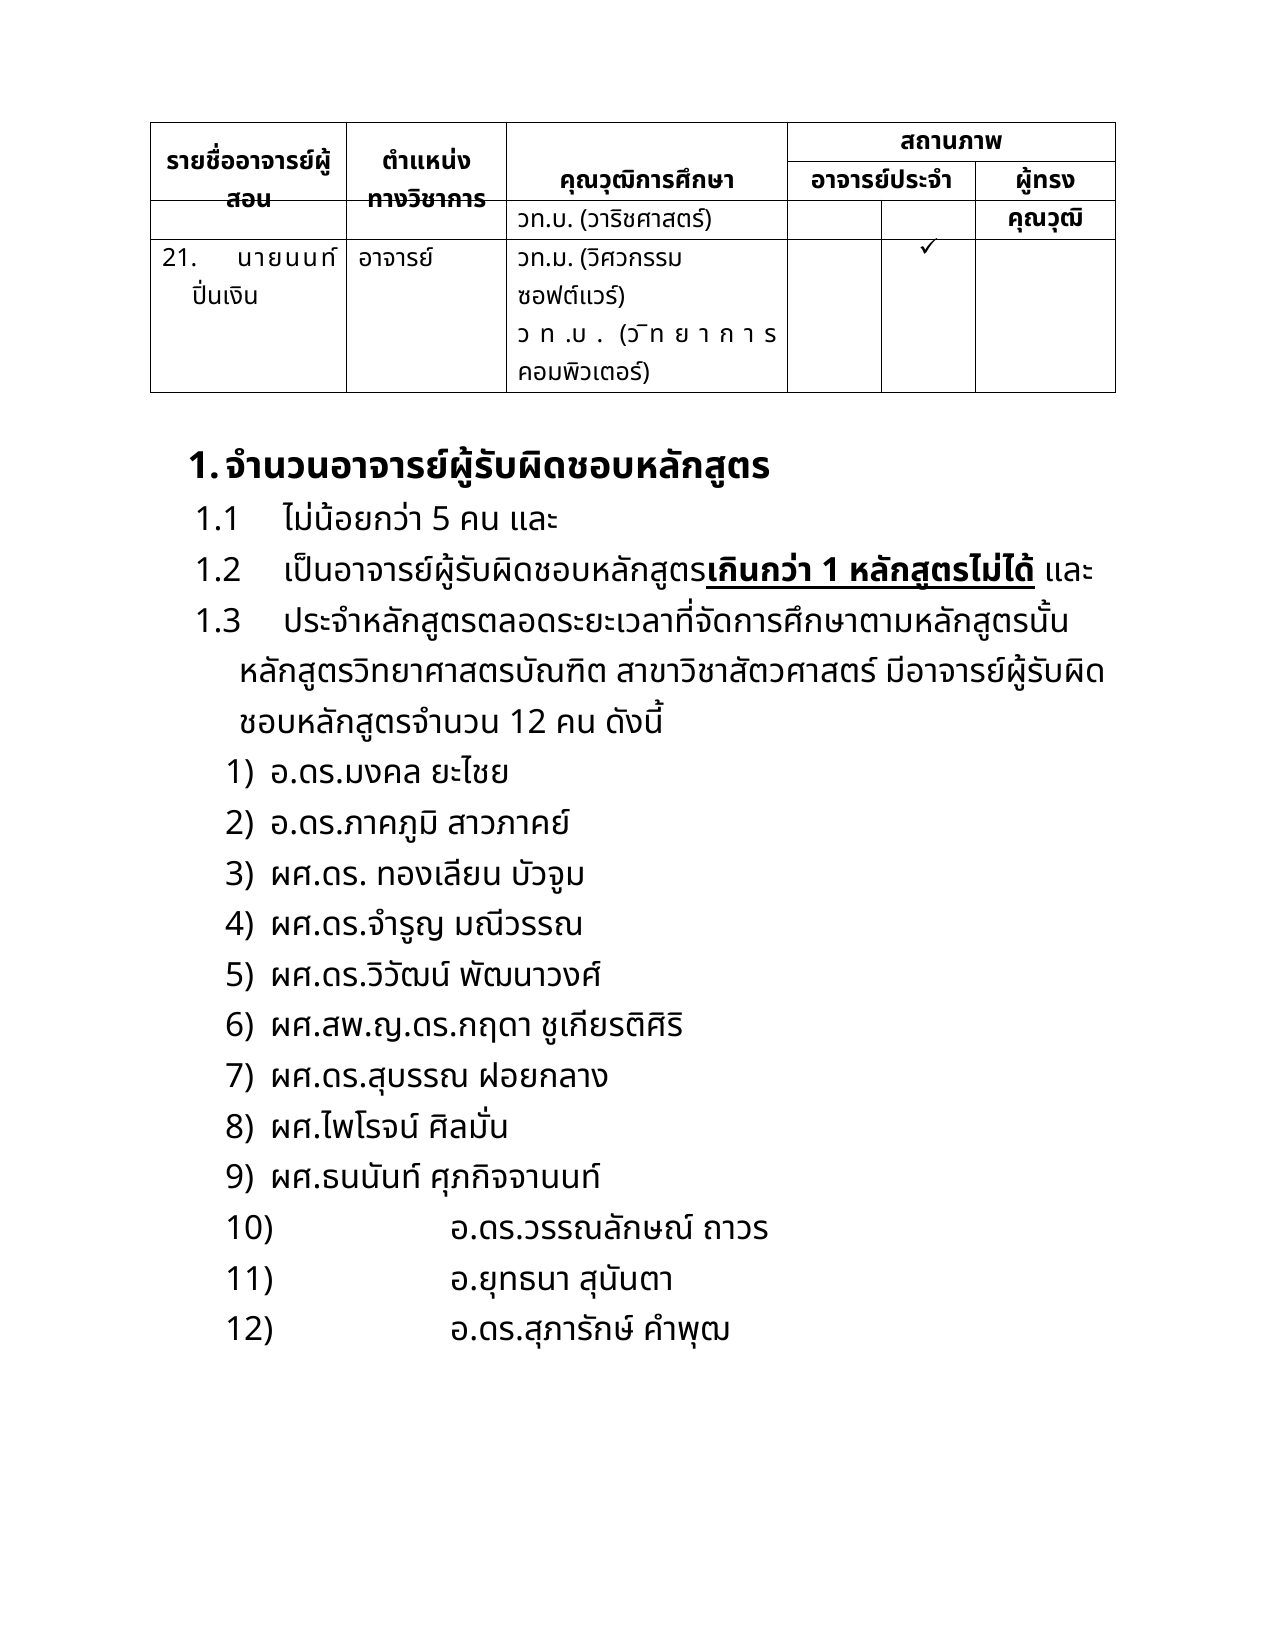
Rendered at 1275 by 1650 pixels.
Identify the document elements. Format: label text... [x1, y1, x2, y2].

table_header รายชื่ออาจารย์ผู้สอน [151, 123, 346, 200]
table_cell วท.ม. (วิศวกรรมซอฟต์แวร์) วท.บ. (วิทยาการคอมพิวเตอร์) [507, 240, 787, 392]
table_header ตำแหน่ง ทางวิชาการ [347, 123, 506, 200]
list ผศ.ดร.สุบรรณ ฝอยกลาง [225, 1052, 1125, 1102]
list ไม่น้อยกว่า 5 คน และ [194, 495, 1125, 546]
table_header สถานภาพ [788, 123, 1115, 161]
list ผศ.ดร.จำรูญ มณีวรรณ [225, 900, 1125, 951]
list ผศ.ธนนันท์ ศุภกิจจานนท์ [225, 1153, 1125, 1204]
list อ.ดร.มงคล ยะไชย [225, 748, 1125, 799]
table_cell นายนิวุฒิ หวังชัย [151, 201, 346, 239]
list อ.ดร.สุภารักษ์ คำพุฒ [225, 1305, 1125, 1356]
table_cell [976, 240, 1115, 392]
table_cell อาจารย์ [347, 240, 506, 392]
list ผศ.ดร. ทองเลียน บัวจูม [225, 849, 1125, 900]
list เป็นอาจารย์ผู้รับผิดชอบหลักสูตรเกินกว่า 1 หลักสูตรไม่ได้ และ [194, 546, 1125, 596]
table_cell อาจารย์ประจำ [788, 162, 975, 199]
list อ.ยุทธนา สุนันตา [225, 1254, 1125, 1305]
table_cell [882, 201, 975, 239]
table_cell รองศาสตราจารย์ [347, 201, 506, 239]
table_cell ผู้ทรงคุณวุฒิภายนอก (อาจารย์พิเศษ) [976, 162, 1115, 200]
table_header คุณวุฒิการศึกษา [507, 123, 787, 200]
table_cell [976, 201, 1115, 239]
list หลักสูตรวิทยาศาสตรบัณฑิต สาขาวิชาสัตวศาสตร์ มีอาจารย์ผู้รับผิดชอบหลักสูตรจำนวน 12 คน ดังนี้ [239, 647, 1125, 748]
table_cell [788, 201, 881, 239]
subtitle จำนวนอาจารย์ผู้รับผิดชอบหลักสูตร [187, 438, 1125, 495]
list อ.ดร.วรรณลักษณ์ ถาวร [225, 1204, 1125, 1254]
list ผศ.สพ.ญ.ดร.กฤดา ชูเกียรติศิริ [225, 1001, 1125, 1052]
list อ.ดร.ภาคภูมิ สาวภาคย์ [225, 799, 1125, 849]
table_cell นายนนท์ ปิ่นเงิน [151, 240, 346, 392]
table_cell [882, 240, 975, 392]
list ผศ.ดร.วิวัฒน์ พัฒนาวงศ์ [225, 951, 1125, 1001]
list ผศ.ไพโรจน์ ศิลมั่น [225, 1102, 1125, 1153]
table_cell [507, 201, 787, 239]
list ประจำหลักสูตรตลอดระยะเวลาที่จัดการศึกษาตามหลักสูตรนั้น [194, 596, 1125, 647]
table_cell [788, 240, 881, 392]
